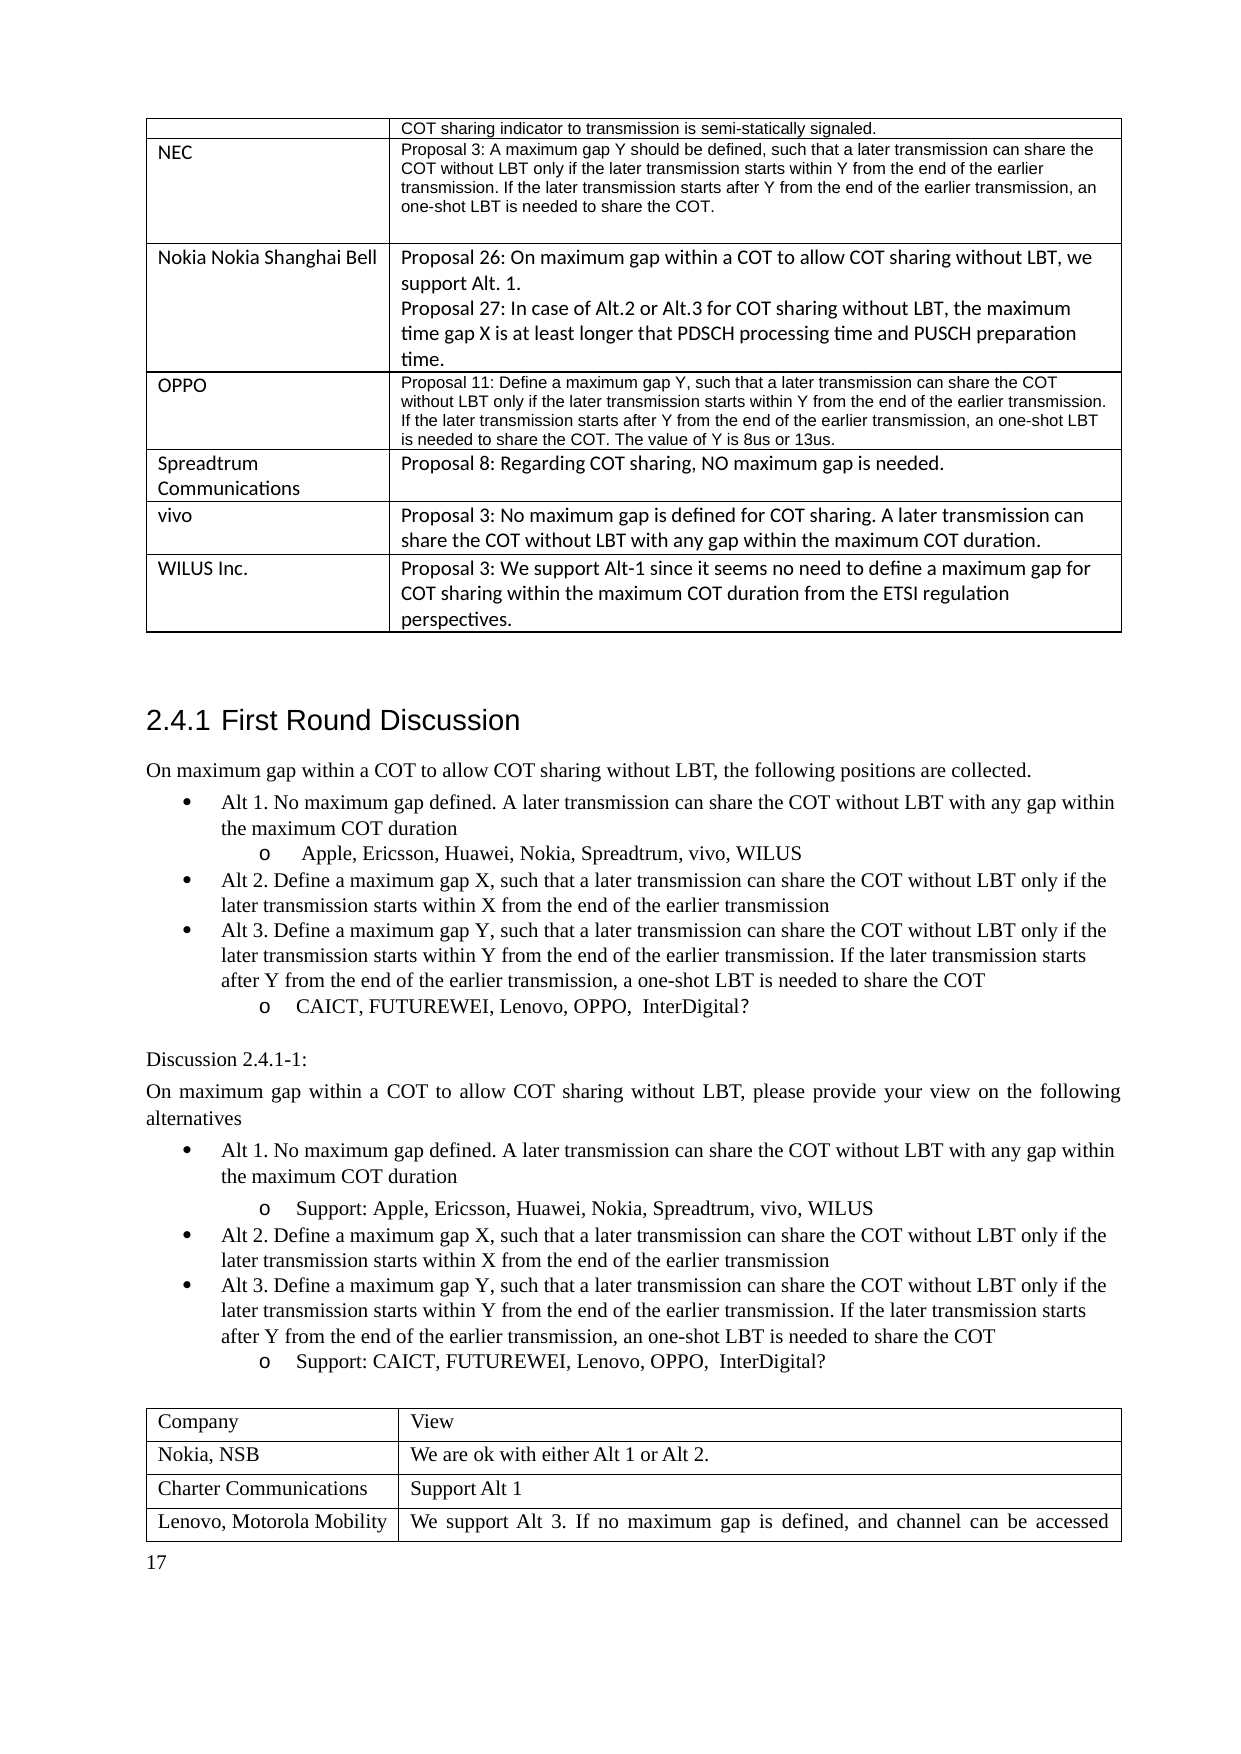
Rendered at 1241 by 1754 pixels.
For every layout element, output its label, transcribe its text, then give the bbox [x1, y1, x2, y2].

table_cell Charter Communications [147, 1475, 398, 1508]
list CAICT, FUTUREWEI, Lenovo, OPPO, InterDigital? [258, 994, 1122, 1020]
table_cell Nokia, NSB [147, 1442, 398, 1474]
list Alt 1. No maximum gap defined. A later transmission can share the COT without LBT with any gap within the maximum COT duration [183, 790, 1122, 839]
table_cell Proposal 8: Regarding COT sharing, NO maximum gap is needed. [390, 450, 1121, 501]
table_cell We are ok with either Alt 1 or Alt 2. [399, 1442, 1121, 1474]
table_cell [399, 1509, 1121, 1541]
list Alt 2. Define a maximum gap X, such that a later transmission can share the COT without LBT only if the later transmission starts within X from the end of the earlier transmission [183, 1223, 1122, 1272]
subtitle First Round Discussion [146, 703, 1122, 737]
table_header View [399, 1409, 1121, 1441]
table_cell NEC [147, 139, 389, 243]
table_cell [147, 1509, 398, 1541]
list Alt 1. No maximum gap defined. A later transmission can share the COT without LBT with any gap within the maximum COT duration [183, 1138, 1122, 1188]
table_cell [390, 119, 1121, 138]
list Support: CAICT, FUTUREWEI, Lenovo, OPPO, InterDigital? [258, 1349, 1122, 1374]
list Alt 3. Define a maximum gap Y, such that a later transmission can share the COT without LBT only if the later transmission starts within Y from the end of the earlier transmission. If the later transmission starts after Y from the end of the earlier transmission, a one-shot LBT is needed to share the COT [183, 918, 1122, 992]
list Alt 3. Define a maximum gap Y, such that a later transmission can share the COT without LBT only if the later transmission starts within Y from the end of the earlier transmission. If the later transmission starts after Y from the end of the earlier transmission, an one-shot LBT is needed to share the COT [183, 1273, 1122, 1348]
table_cell Proposal 11: Define a maximum gap Y, such that a later transmission can share the COT without LBT only if the later transmission starts within Y from the end of the earlier transmission. If the later transmission starts after Y from the end of the earlier transmission, an one-shot LBT is needed to share the COT. The value of Y is 8us or 13us. [390, 373, 1121, 449]
table_cell vivo [147, 502, 389, 554]
table_cell Nokia Nokia Shanghai Bell [147, 244, 389, 371]
text On maximum gap within a COT to allow COT sharing without LBT, the following positions are collected. [146, 758, 1122, 782]
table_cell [147, 119, 389, 138]
table_cell Support Alt 1 [399, 1475, 1121, 1508]
list Alt 2. Define a maximum gap X, such that a later transmission can share the COT without LBT only if the later transmission starts within X from the end of the earlier transmission [183, 868, 1122, 917]
text Discussion 2.4.1-1: [146, 1021, 1122, 1071]
text On maximum gap within a COT to allow COT sharing without LBT, please provide your view on the following alternatives [146, 1079, 1122, 1129]
list Support: Apple, Ericsson, Huawei, Nokia, Spreadtrum, vivo, WILUS [258, 1196, 1122, 1221]
list Apple, Ericsson, Huawei, Nokia, Spreadtrum, vivo, WILUS [258, 841, 1122, 866]
table_cell Proposal 3: No maximum gap is defined for COT sharing. A later transmission can share the COT without LBT with any gap within the maximum COT duration. [390, 502, 1121, 554]
table_cell Proposal 3: A maximum gap Y should be defined, such that a later transmission can share the COT without LBT only if the later transmission starts within Y from the end of the earlier transmission. If the later transmission starts after Y from the end of the earlier transmission, an one-shot LBT is needed to share the COT. [390, 139, 1121, 243]
table_cell Proposal 26: On maximum gap within a COT to allow COT sharing without LBT, we support Alt. 1. Proposal 27: In case of Alt.2 or Alt.3 for COT sharing without LBT, the maximum time gap X is at least longer that PDSCH processing time and PUSCH preparation time. [390, 244, 1121, 371]
table_header Company [147, 1409, 398, 1441]
table_cell WILUS Inc. [147, 555, 389, 631]
table_cell OPPO [147, 373, 389, 449]
table_cell Spreadtrum Communications [147, 450, 389, 501]
table_cell Proposal 3: We support Alt-1 since it seems no need to define a maximum gap for COT sharing within the maximum COT duration from the ETSI regulation perspectives. [390, 555, 1121, 631]
